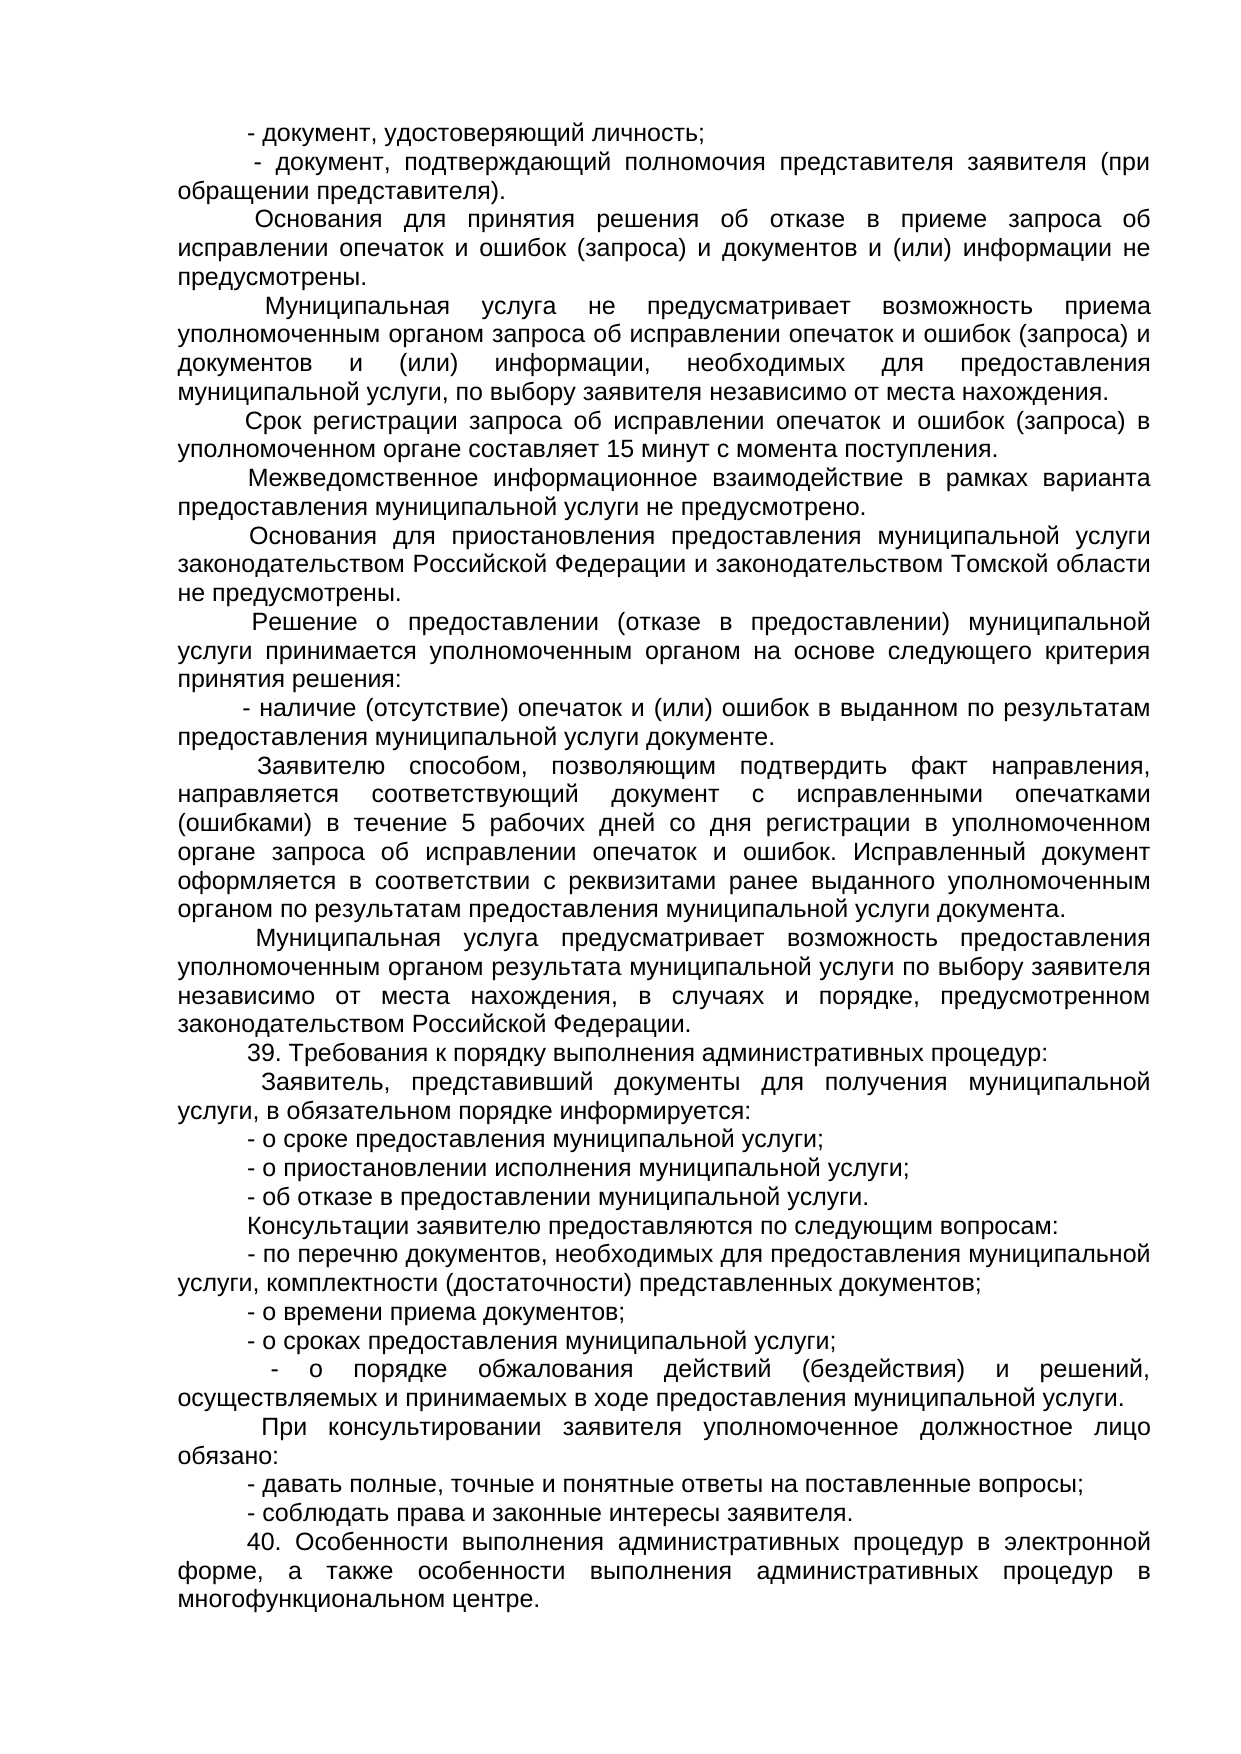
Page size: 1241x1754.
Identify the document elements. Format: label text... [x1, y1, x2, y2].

text Основания для приостановления предоставления муниципальной услуги законодательством Российской Федерации и законодательством Томской области не предусмотрены. [177, 521, 1152, 607]
text - соблюдать права и законные интересы заявителя. [177, 1498, 1152, 1527]
text - о порядке обжалования действий (бездействия) и решений, осуществляемых и принимаемых в ходе предоставления муниципальной услуги. [177, 1354, 1152, 1412]
text При консультировании заявителя уполномоченное должностное лицо обязано: [177, 1412, 1152, 1469]
text Межведомственное информационное взаимодействие в рамках варианта предоставления муниципальной услуги не предусмотрено. [177, 463, 1152, 521]
text - давать полные, точные и понятные ответы на поставленные вопросы; [177, 1469, 1152, 1498]
text Заявитель, представивший документы для получения муниципальной услуги, в обязательном порядке информируется: [177, 1067, 1152, 1124]
text Муниципальная услуга не предусматривает возможность приема уполномоченным органом запроса об исправлении опечаток и ошибок (запроса) и документов и (или) информации, необходимых для предоставления муниципальной услуги, по выбору заявителя независимо от места нахождения. [177, 291, 1152, 406]
text - о времени приема документов; [177, 1297, 1152, 1326]
text Муниципальная услуга предусматривает возможность предоставления уполномоченным органом результата муниципальной услуги по выбору заявителя независимо от места нахождения, в случаях и порядке, предусмотренном законодательством Российской Федерации. [177, 923, 1152, 1038]
text Решение о предоставлении (отказе в предоставлении) муниципальной услуги принимается уполномоченным органом на основе следующего критерия принятия решения: [177, 607, 1152, 693]
text - по перечню документов, необходимых для предоставления муниципальной услуги, комплектности (достаточности) представленных документов; [177, 1239, 1152, 1297]
text - об отказе в предоставлении муниципальной услуги. [177, 1182, 1152, 1211]
text 39. Требования к порядку выполнения административных процедур: [177, 1038, 1152, 1067]
text 40. Особенности выполнения административных процедур в электронной форме, а также особенности выполнения административных процедур в многофункциональном центре. [177, 1527, 1152, 1613]
text - о сроке предоставления муниципальной услуги; [177, 1124, 1152, 1153]
text - наличие (отсутствие) опечаток и (или) ошибок в выданном по результатам предоставления муниципальной услуги документе. [177, 693, 1152, 751]
text Заявителю способом, позволяющим подтвердить факт направления, направляется соответствующий документ с исправленными опечатками (ошибками) в течение 5 рабочих дней со дня регистрации в уполномоченном органе запроса об исправлении опечаток и ошибок. Исправленный документ оформляется в соответствии с реквизитами ранее выданного уполномоченным органом по результатам предоставления муниципальной услуги документа. [177, 751, 1152, 923]
text - документ, удостоверяющий личность; [177, 118, 1152, 147]
text - о сроках предоставления муниципальной услуги; [177, 1326, 1152, 1354]
text - о приостановлении исполнения муниципальной услуги; [177, 1153, 1152, 1182]
text Основания для принятия решения об отказе в приеме запроса об исправлении опечаток и ошибок (запроса) и документов и (или) информации не предусмотрены. [177, 204, 1152, 291]
text Консультации заявителю предоставляются по следующим вопросам: [177, 1211, 1152, 1239]
text Срок регистрации запроса об исправлении опечаток и ошибок (запроса) в уполномоченном органе составляет 15 минут с момента поступления. [177, 406, 1152, 463]
text - документ, подтверждающий полномочия представителя заявителя (при обращении представителя). [177, 147, 1152, 204]
